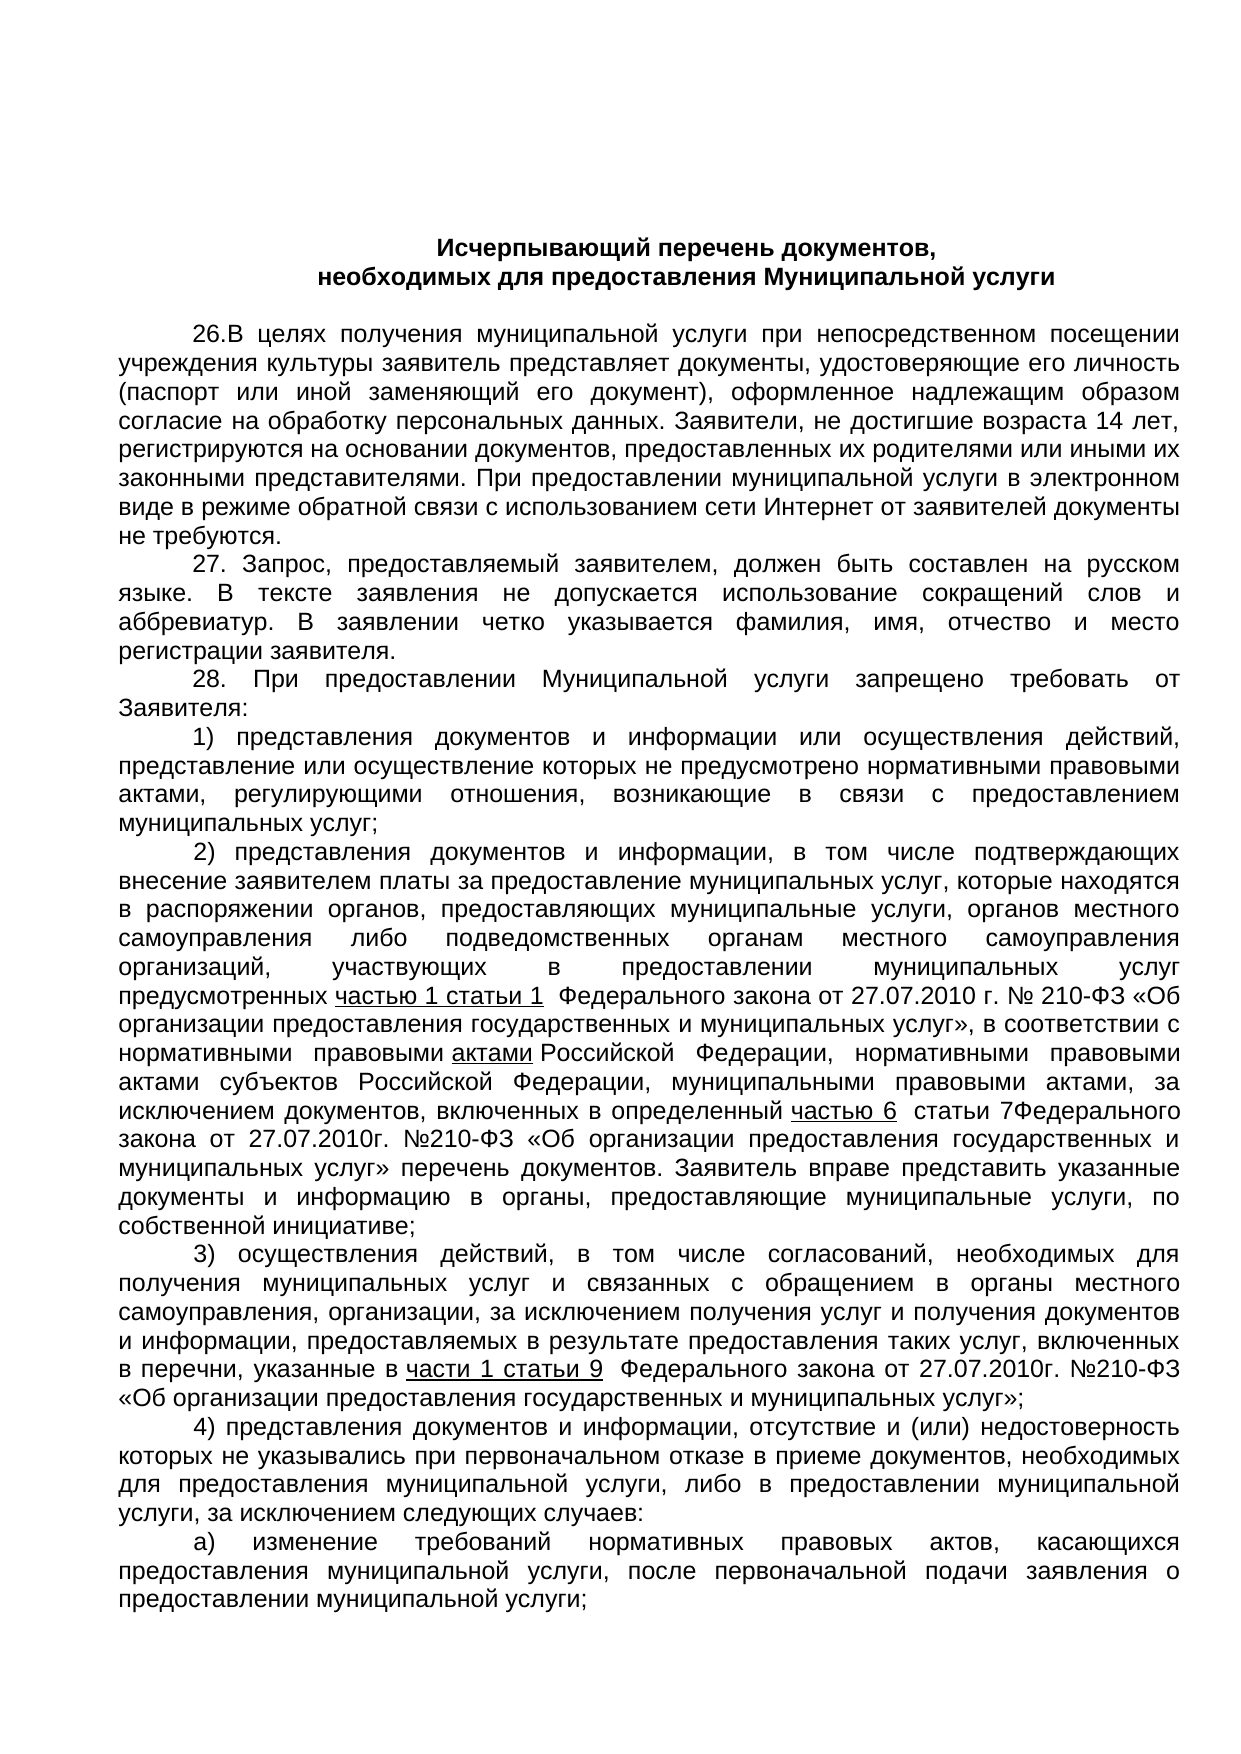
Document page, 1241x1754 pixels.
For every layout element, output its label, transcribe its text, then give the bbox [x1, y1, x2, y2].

text 1) представления документов и информации или осуществления действий, представление или осуществление которых не предусмотрено нормативными правовыми актами, регулирующими отношения, возникающие в связи с предоставлением муниципальных услуг; [118, 722, 1181, 837]
text 26.В целях получения муниципальной услуги при непосредственном посещении учреждения культуры заявитель представляет документы, удостоверяющие его личность (паспорт или иной заменяющий его документ), оформленное надлежащим образом согласие на обработку персональных данных. Заявители, не достигшие возраста 14 лет, регистрируются на основании документов, предоставленных их родителями или иными их законными представителями. При предоставлении муниципальной услуги в электронном виде в режиме обратной связи с использованием сети Интернет от заявителей документы не требуются. [118, 319, 1181, 549]
text 27. Запрос, предоставляемый заявителем, должен быть составлен на русском языке. В тексте заявления не допускается использование сокращений слов и аббревиатур. В заявлении четко указывается фамилия, имя, отчество и место регистрации заявителя. [118, 549, 1181, 664]
text 3) осуществления действий, в том числе согласований, необходимых для получения муниципальных услуг и связанных с обращением в органы местного самоуправления, организации, за исключением получения услуг и получения документов и информации, предоставляемых в результате предоставления таких услуг, включенных в перечни, указанные в части 1 статьи 9 Федерального закона от 27.07.2010г. №210-ФЗ «Об организации предоставления государственных и муниципальных услуг»; [118, 1239, 1181, 1412]
text а) изменение требований нормативных правовых актов, касающихся предоставления муниципальной услуги, после первоначальной подачи заявления о предоставлении муниципальной услуги; [118, 1527, 1181, 1613]
text 4) представления документов и информации, отсутствие и (или) недостоверность которых не указывались при первоначальном отказе в приеме документов, необходимых для предоставления муниципальной услуги, либо в предоставлении муниципальной услуги, за исключением следующих случаев: [118, 1412, 1181, 1527]
text необходимых для предоставления Муниципальной услуги [118, 262, 1181, 291]
text 2) представления документов и информации, в том числе подтверждающих внесение заявителем платы за предоставление муниципальных услуг, которые находятся в распоряжении органов, предоставляющих муниципальные услуги, органов местного самоуправления либо подведомственных органам местного самоуправления организаций, участвующих в предоставлении муниципальных услуг предусмотренных частью 1 статьи 1 Федерального закона от 27.07.2010 г. № 210-ФЗ «Об организации предоставления государственных и муниципальных услуг», в соответствии с нормативными правовыми актами Российской Федерации, нормативными правовыми актами субъектов Российской Федерации, муниципальными правовыми актами, за исключением документов, включенных в определенный частью 6 статьи 7Федерального закона от 27.07.2010г. №210-ФЗ «Об организации предоставления государственных и муниципальных услуг» перечень документов. Заявитель вправе представить указанные документы и информацию в органы, предоставляющие муниципальные услуги, по собственной инициативе; [118, 837, 1181, 1239]
text Исчерпывающий перечень документов, [118, 233, 1181, 262]
text 28. При предоставлении Муниципальной услуги запрещено требовать от Заявителя: [118, 664, 1181, 722]
